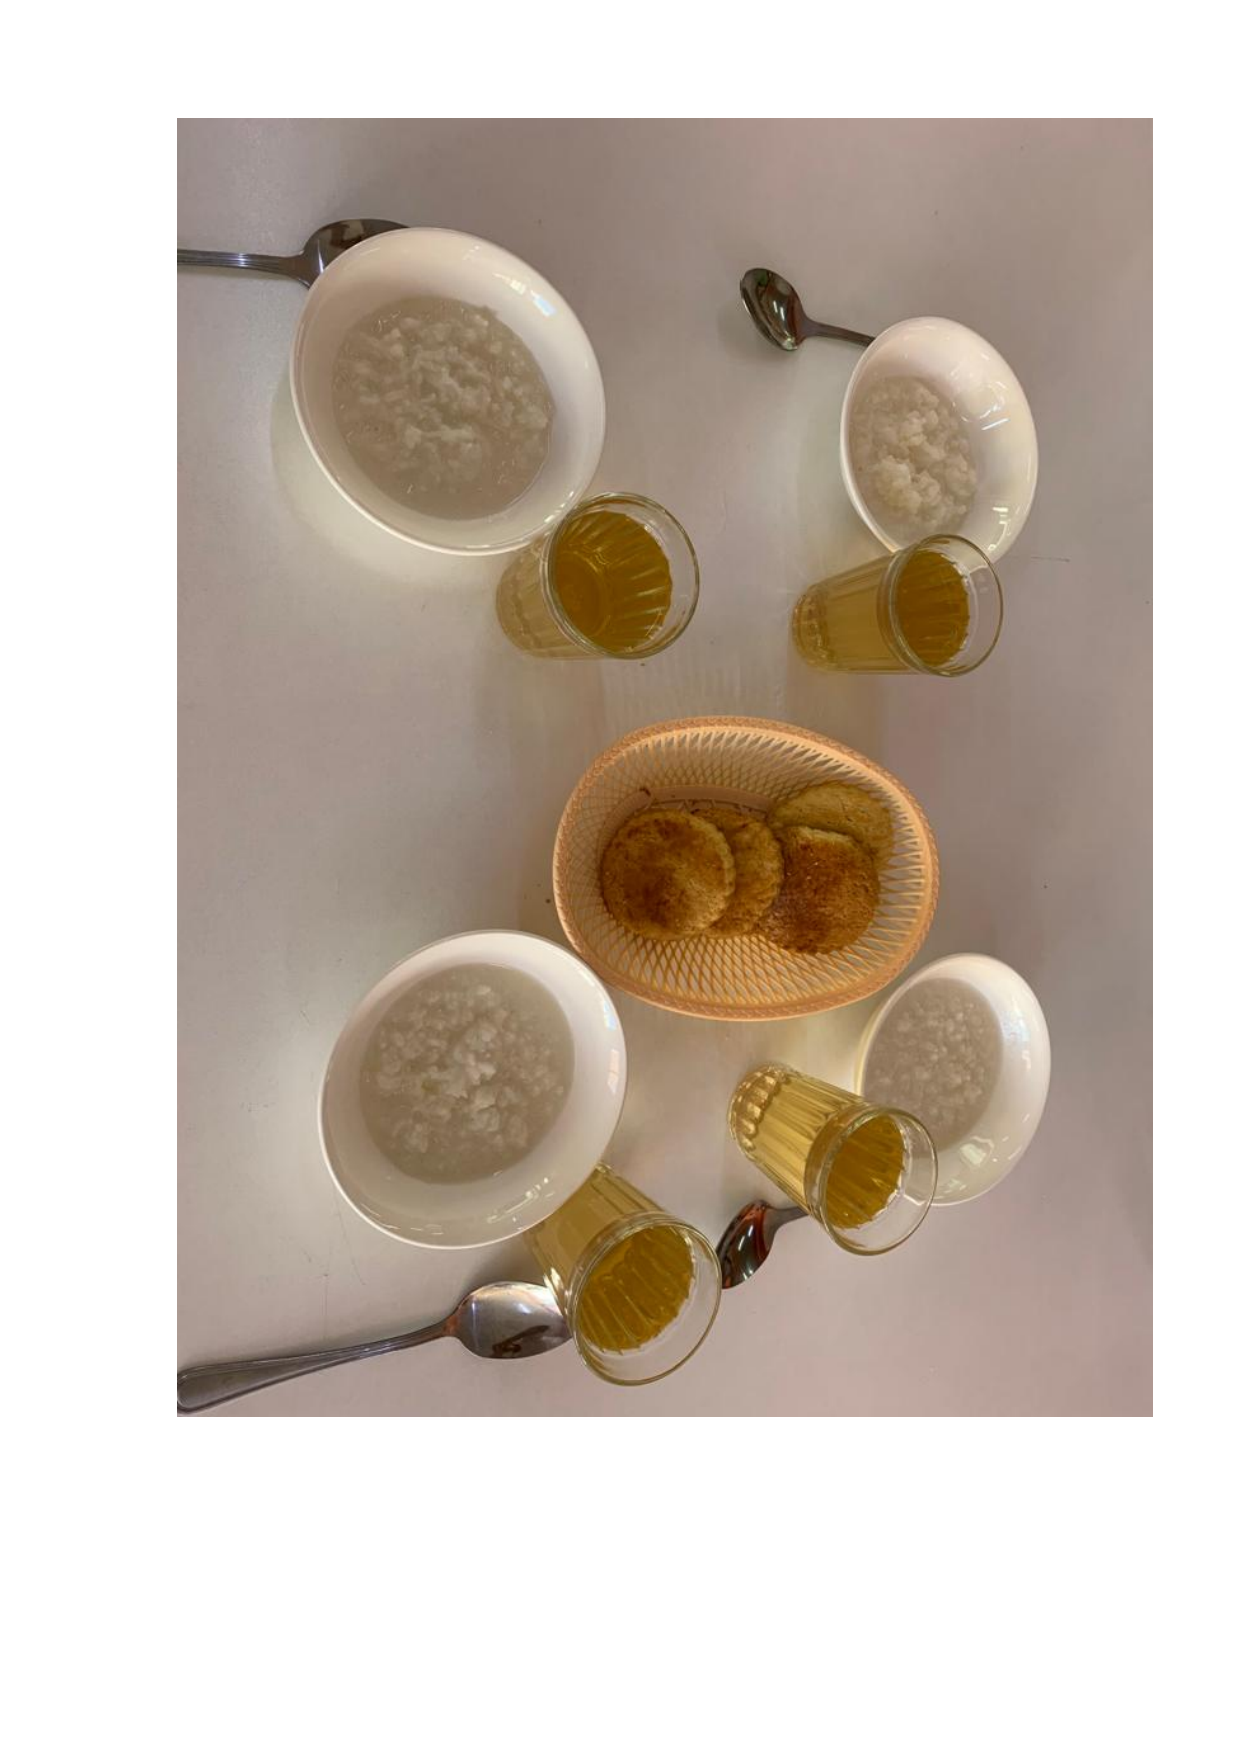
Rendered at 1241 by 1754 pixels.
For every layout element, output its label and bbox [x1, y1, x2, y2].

picture [177, 118, 1153, 1417]
